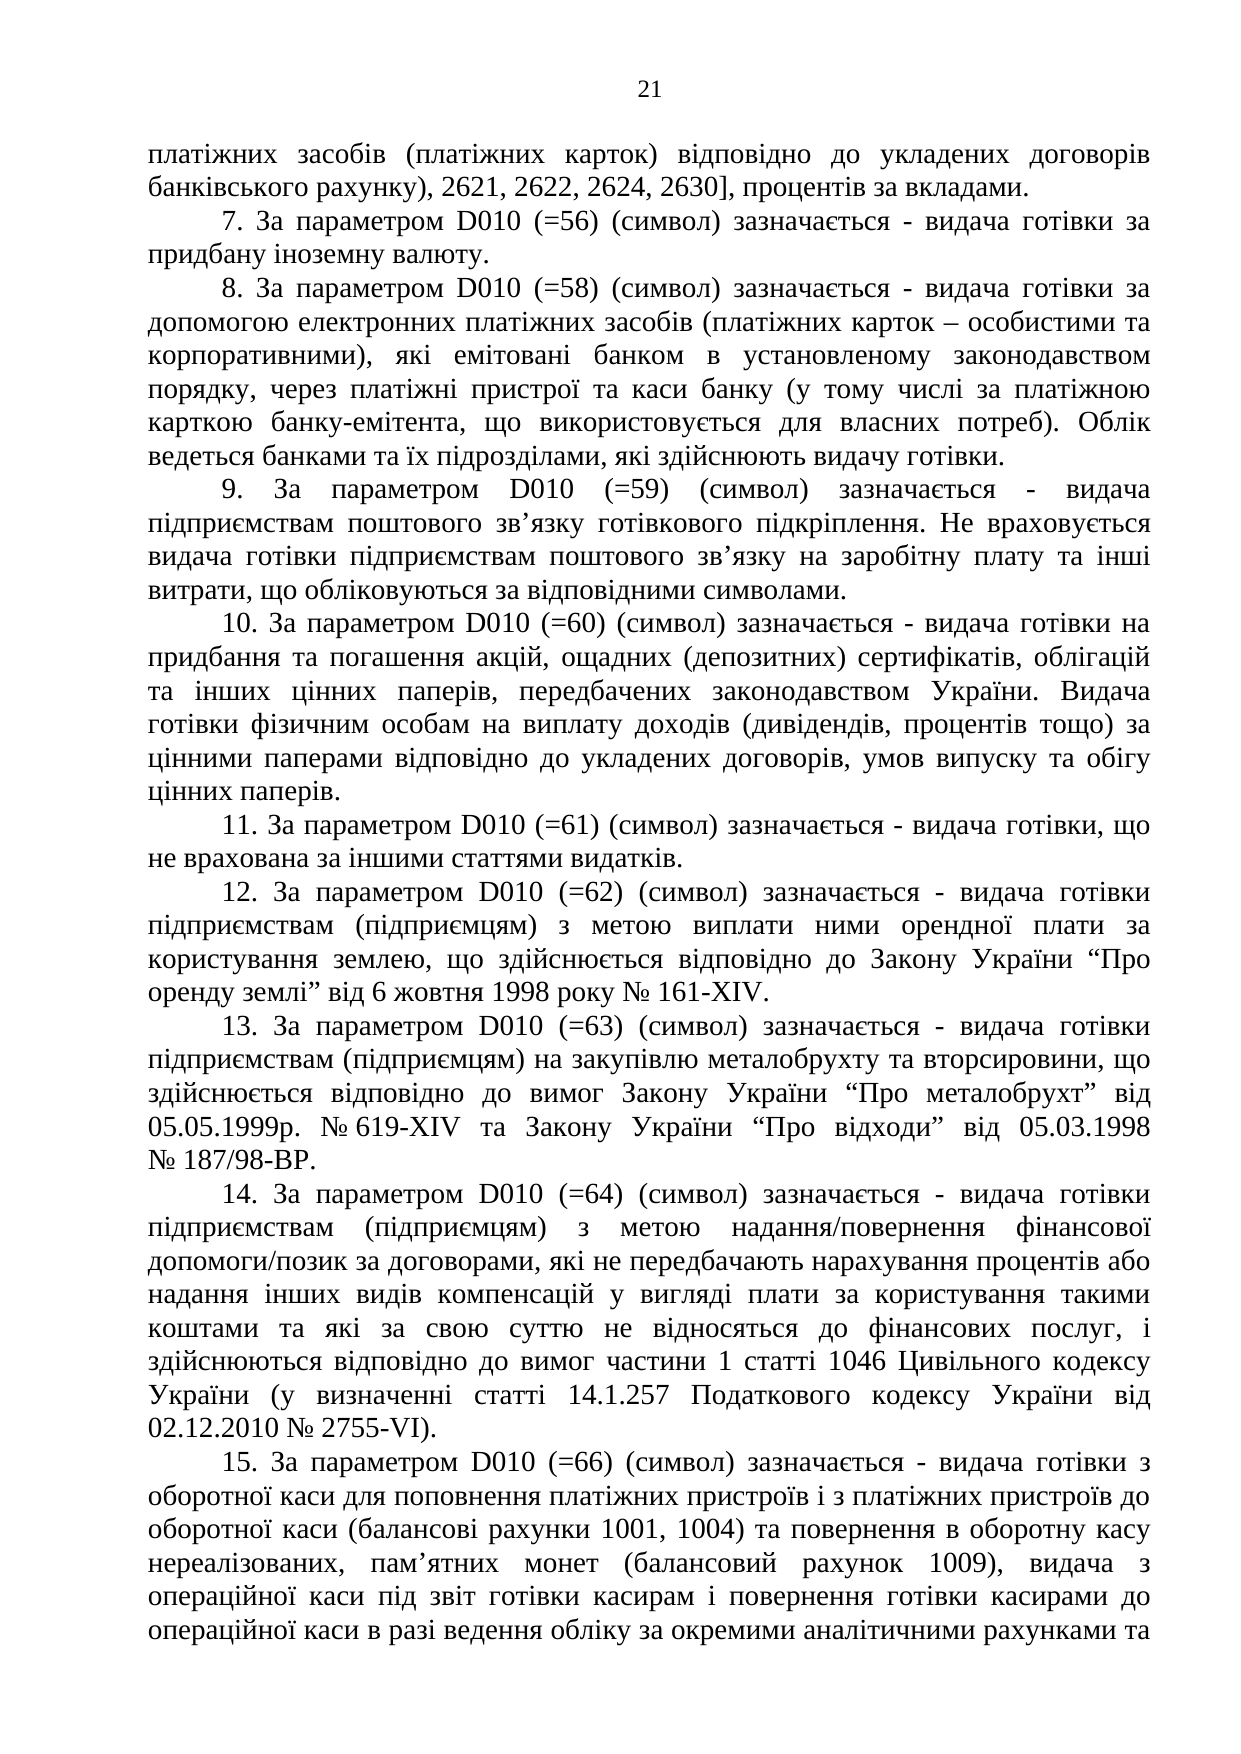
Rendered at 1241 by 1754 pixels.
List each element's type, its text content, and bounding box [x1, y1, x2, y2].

text 14. За параметром D010 (=64) (символ) зазначається - видача готівки підприємствам (підприємцям) з метою надання/повернення фінансової допомоги/позик за договорами, які не передбачають нарахування процентів або надання інших видів компенсацій у вигляді плати за користування такими коштами та які за свою суттю не відносяться до фінансових послуг, і здійснюються відповідно до вимог частини 1 статті 1046 Цивільного кодексу України (у визначенні статті 14.1.257 Податкового кодексу України від 02.12.2010 № 2755-VI). [148, 1176, 1152, 1444]
text 8. За параметром D010 (=58) (символ) зазначається - видача готівки за допомогою електронних платіжних засобів (платіжних карток – особистими та корпоративними), які емітовані банком в установленому законодавством порядку, через платіжні пристрої та каси банку (у тому числі за платіжною карткою банку-емітента, що використовується для власних потреб). Облік ведеться банками та їх підрозділами, які здійснюють видачу готівки. [148, 270, 1152, 471]
text 13. За параметром D010 (=63) (символ) зазначається - видача готівки підприємствам (підприємцям) на закупівлю металобрухту та вторсировини, що здійснюється відповідно до вимог Закону України “Про металобрухт” від 05.05.1999р. № 619-XIV та Закону України “Про відходи” від 05.03.1998 № 187/98-ВР. [148, 1008, 1152, 1176]
text 12. За параметром D010 (=62) (символ) зазначається - видача готівки підприємствам (підприємцям) з метою виплати ними орендної плати за користування землею, що здійснюється відповідно до Закону України “Про оренду землі” від 6 жовтня 1998 року № 161-XIV. [148, 874, 1152, 1008]
text 10. За параметром D010 (=60) (символ) зазначається - видача готівки на придбання та погашення акцій, ощадних (депозитних) сертифікатів, облігацій та інших цінних паперів, передбачених законодавством України. Видача готівки фізичним особам на виплату доходів (дивідендів, процентів тощо) за цінними паперами відповідно до укладених договорів, умов випуску та обігу цінних паперів. [148, 606, 1152, 807]
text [148, 1444, 1152, 1645]
text 7. За параметром D010 (=56) (символ) зазначається - видача готівки за придбану іноземну валюту. [148, 203, 1152, 270]
text 11. За параметром D010 (=61) (символ) зазначається - видача готівки, що не врахована за іншими статтями видатків. [148, 807, 1152, 874]
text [148, 136, 1152, 203]
text 9. За параметром D010 (=59) (символ) зазначається - видача підприємствам поштового зв’язку готівкового підкріплення. Не враховується видача готівки підприємствам поштового зв’язку на заробітну плату та інші витрати, що обліковуються за відповідними символами. [148, 471, 1152, 606]
